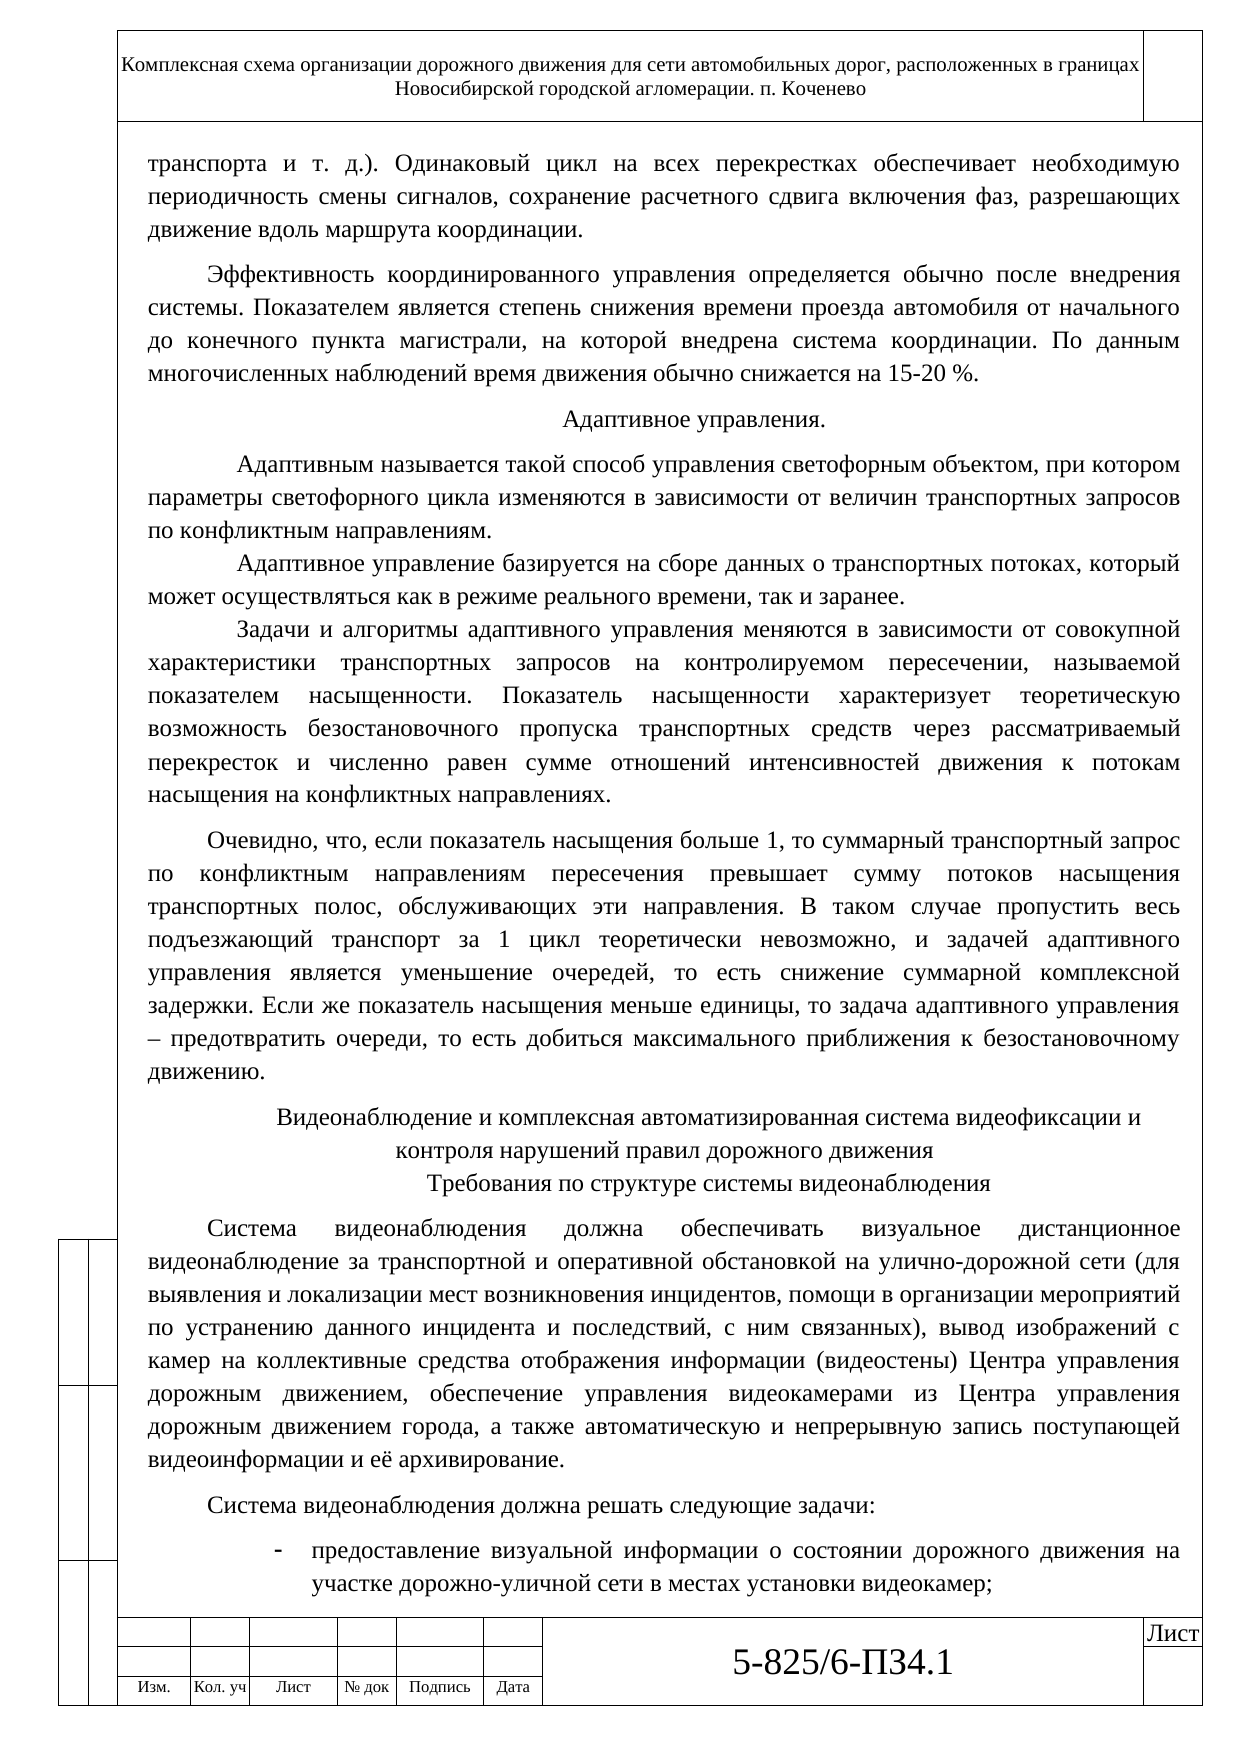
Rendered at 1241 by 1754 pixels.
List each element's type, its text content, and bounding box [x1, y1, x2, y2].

text Задачи и алгоритмы адаптивного управления меняются в зависимости от совокупной характеристики транспортных запросов на контролируемом пересечении, называемой показателем насыщенности. Показатель насыщенности характеризует теоретическую возможность безостановочного пропуска транспортных средств через рассматриваемый перекресток и численно равен сумме отношений интенсивностей движения к потокам насыщения на конфликтных направлениях. [148, 614, 1181, 808]
text Эффективность координированного управления определяется обычно после внедрения системы. Показателем является степень снижения времени проезда автомобиля от начального до конечного пункта магистрали, на которой внедрена система координации. По данным многочисленных наблюдений время движения обычно снижается на 15-20 %. [148, 259, 1181, 387]
text Очевидно, что, если показатель насыщения больше 1, то суммарный транспортный запрос по конфликтным направлениям пересечения превышает сумму потоков насыщения транспортных полос, обслуживающих эти направления. В таком случае пропустить весь подъезжающий транспорт за 1 цикл теоретически невозможно, и задачей адаптивного управления является уменьшение очередей, то есть снижение суммарной комплексной задержки. Если же показатель насыщения меньше единицы, то задача адаптивного управления – предотвратить очереди, то есть добиться максимального приближения к безостановочному движению. [148, 825, 1181, 1085]
text Видеонаблюдение и комплексная автоматизированная система видеофиксации и контроля нарушений правил дорожного движения [148, 1102, 1181, 1163]
text Система видеонаблюдения должна обеспечивать визуальное дистанционное видеонаблюдение за транспортной и оперативной обстановкой на улично-дорожной сети (для выявления и локализации мест возникновения инцидентов, помощи в организации мероприятий по устранению данного инцидента и последствий, с ним связанных), вывод изображений с камер на коллективные средства отображения информации (видеостены) Центра управления дорожным движением, обеспечение управления видеокамерами из Центра управления дорожным движением города, а также автоматическую и непрерывную запись поступающей видеоинформации и её архивирование. [148, 1213, 1181, 1473]
text Адаптивное управление базируется на сборе данных о транспортных потоках, который может осуществляться как в режиме реального времени, так и заранее. [148, 548, 1181, 610]
text Адаптивным называется такой способ управления светофорным объектом, при котором параметры светофорного цикла изменяются в зависимости от величин транспортных запросов по конфликтным направлениям. [148, 449, 1181, 544]
text Адаптивное управления. [148, 404, 1181, 433]
text Система видеонаблюдения должна решать следующие задачи: [148, 1490, 1181, 1519]
text Требования по структуре системы видеонаблюдения [148, 1168, 1181, 1197]
list предоставление визуальной информации о состоянии дорожного движения на участке дорожно-уличной сети в местах установки видеокамер; [274, 1536, 1181, 1597]
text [148, 148, 1181, 242]
